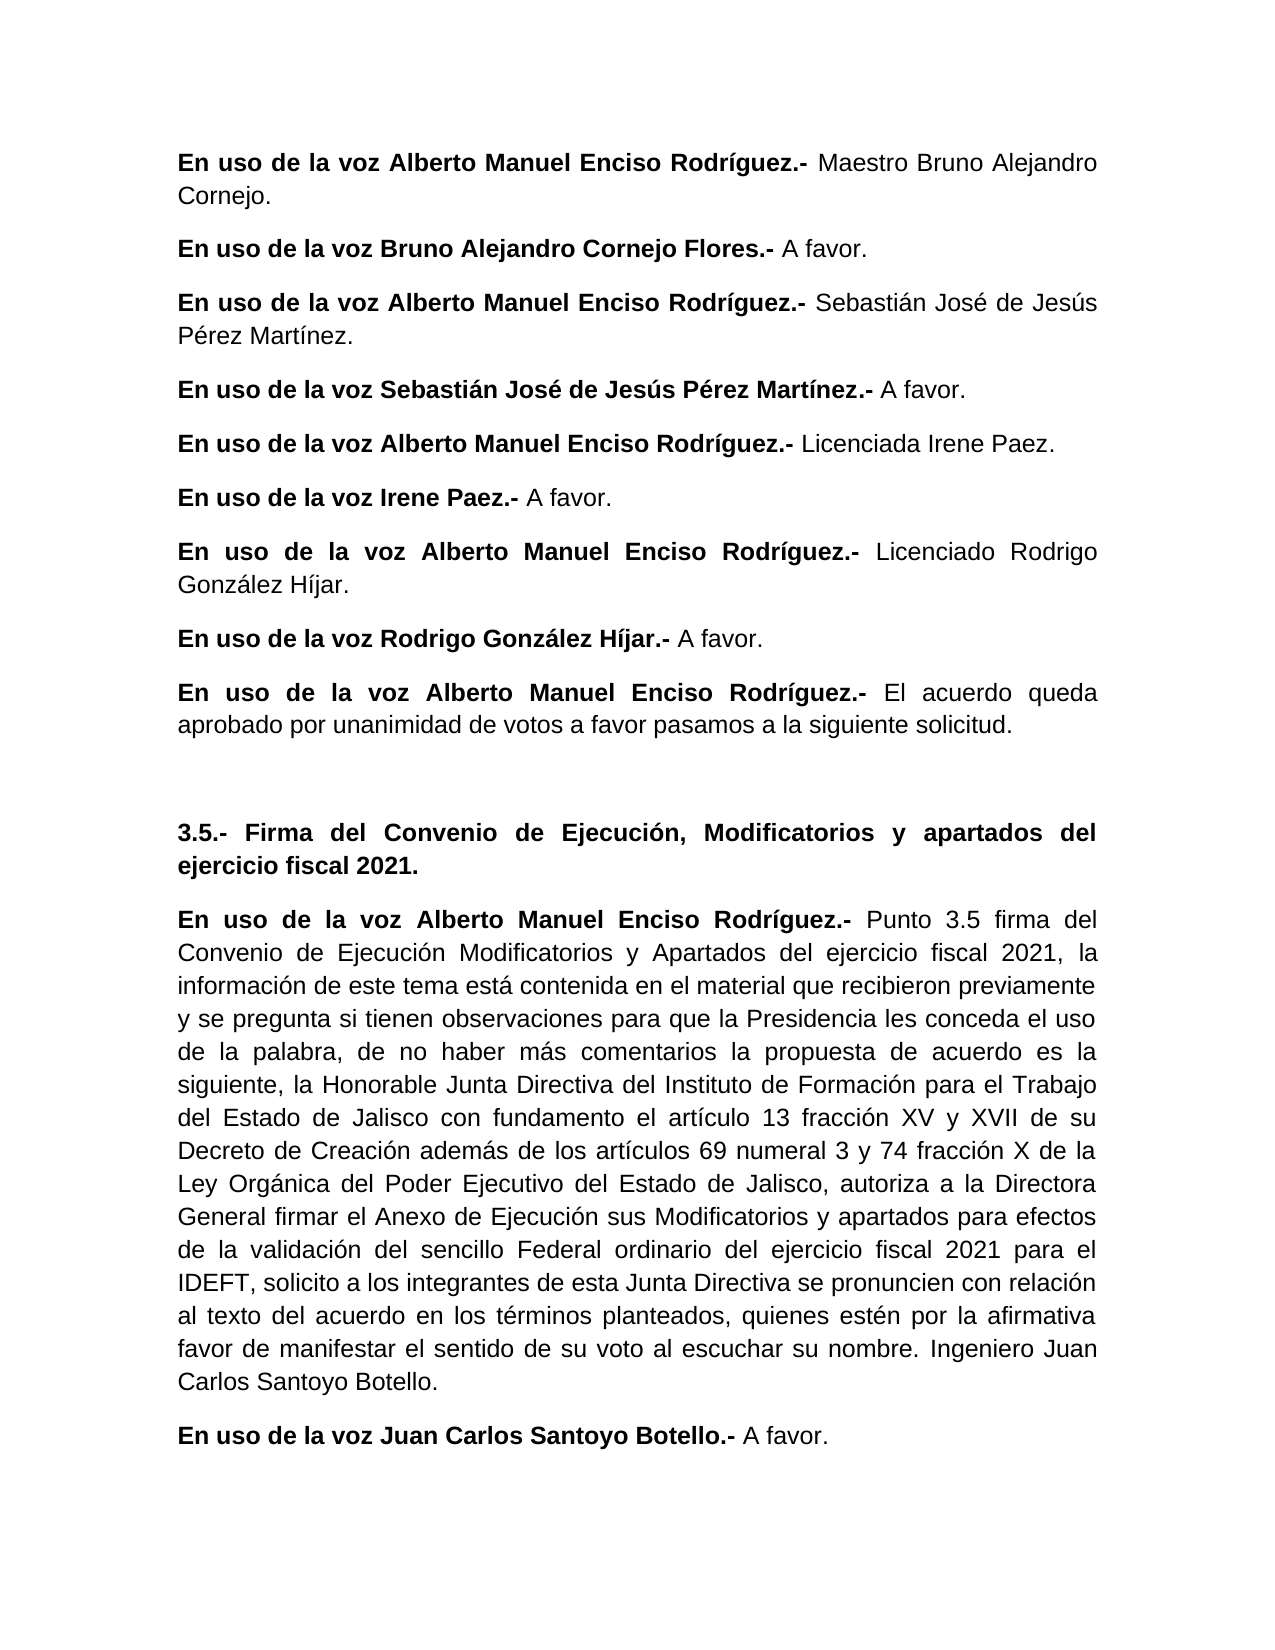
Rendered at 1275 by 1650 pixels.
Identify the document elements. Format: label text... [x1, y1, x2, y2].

text En uso de la voz Alberto Manuel Enciso Rodríguez.- Maestro Bruno Alejandro Cornejo. [177, 148, 1098, 209]
text En uso de la voz Sebastián José de Jesús Pérez Martínez.- A favor. [177, 375, 1098, 404]
text En uso de la voz Alberto Manuel Enciso Rodríguez.- Sebastián José de Jesús Pérez Martínez. [177, 288, 1098, 350]
text En uso de la voz Alberto Manuel Enciso Rodríguez.- El acuerdo queda aprobado por unanimidad de votos a favor pasamos a la siguiente solicitud. [177, 677, 1098, 739]
text En uso de la voz Bruno Alejandro Cornejo Flores.- A favor. [177, 234, 1098, 263]
text En uso de la voz Alberto Manuel Enciso Rodríguez.- Licenciado Rodrigo González Híjar. [177, 537, 1098, 598]
text En uso de la voz Juan Carlos Santoyo Botello.- A favor. [177, 1421, 1098, 1450]
text En uso de la voz Alberto Manuel Enciso Rodríguez.- Licenciada Irene Paez. [177, 429, 1098, 458]
text En uso de la voz Alberto Manuel Enciso Rodríguez.- Punto 3.5 firma del Convenio de Ejecución Modificatorios y Apartados del ejercicio fiscal 2021, la información de este tema está contenida en el material que recibieron previamente y se pregunta si tienen observaciones para que la Presidencia les conceda el uso de la palabra, de no haber más comentarios la propuesta de acuerdo es la siguiente, la Honorable Junta Directiva del Instituto de Formación para el Trabajo del Estado de Jalisco con fundamento el artículo 13 fracción XV y XVII de su Decreto de Creación además de los artículos 69 numeral 3 y 74 fracción X de la Ley Orgánica del Poder Ejecutivo del Estado de Jalisco, autoriza a la Directora General firmar el Anexo de Ejecución sus Modificatorios y apartados para efectos de la validación del sencillo Federal ordinario del ejercicio fiscal 2021 para el IDEFT, solicito a los integrantes de esta Junta Directiva se pronuncien con relación al texto del acuerdo en los términos planteados, quienes estén por la afirmativa favor de manifestar el sentido de su voto al escuchar su nombre. Ingeniero Juan Carlos Santoyo Botello. [177, 905, 1098, 1396]
text En uso de la voz Irene Paez.- A favor. [177, 483, 1098, 512]
text En uso de la voz Rodrigo González Híjar.- A favor. [177, 624, 1098, 652]
text 3.5.- Firma del Convenio de Ejecución, Modificatorios y apartados del ejercicio fiscal 2021. [177, 818, 1098, 880]
